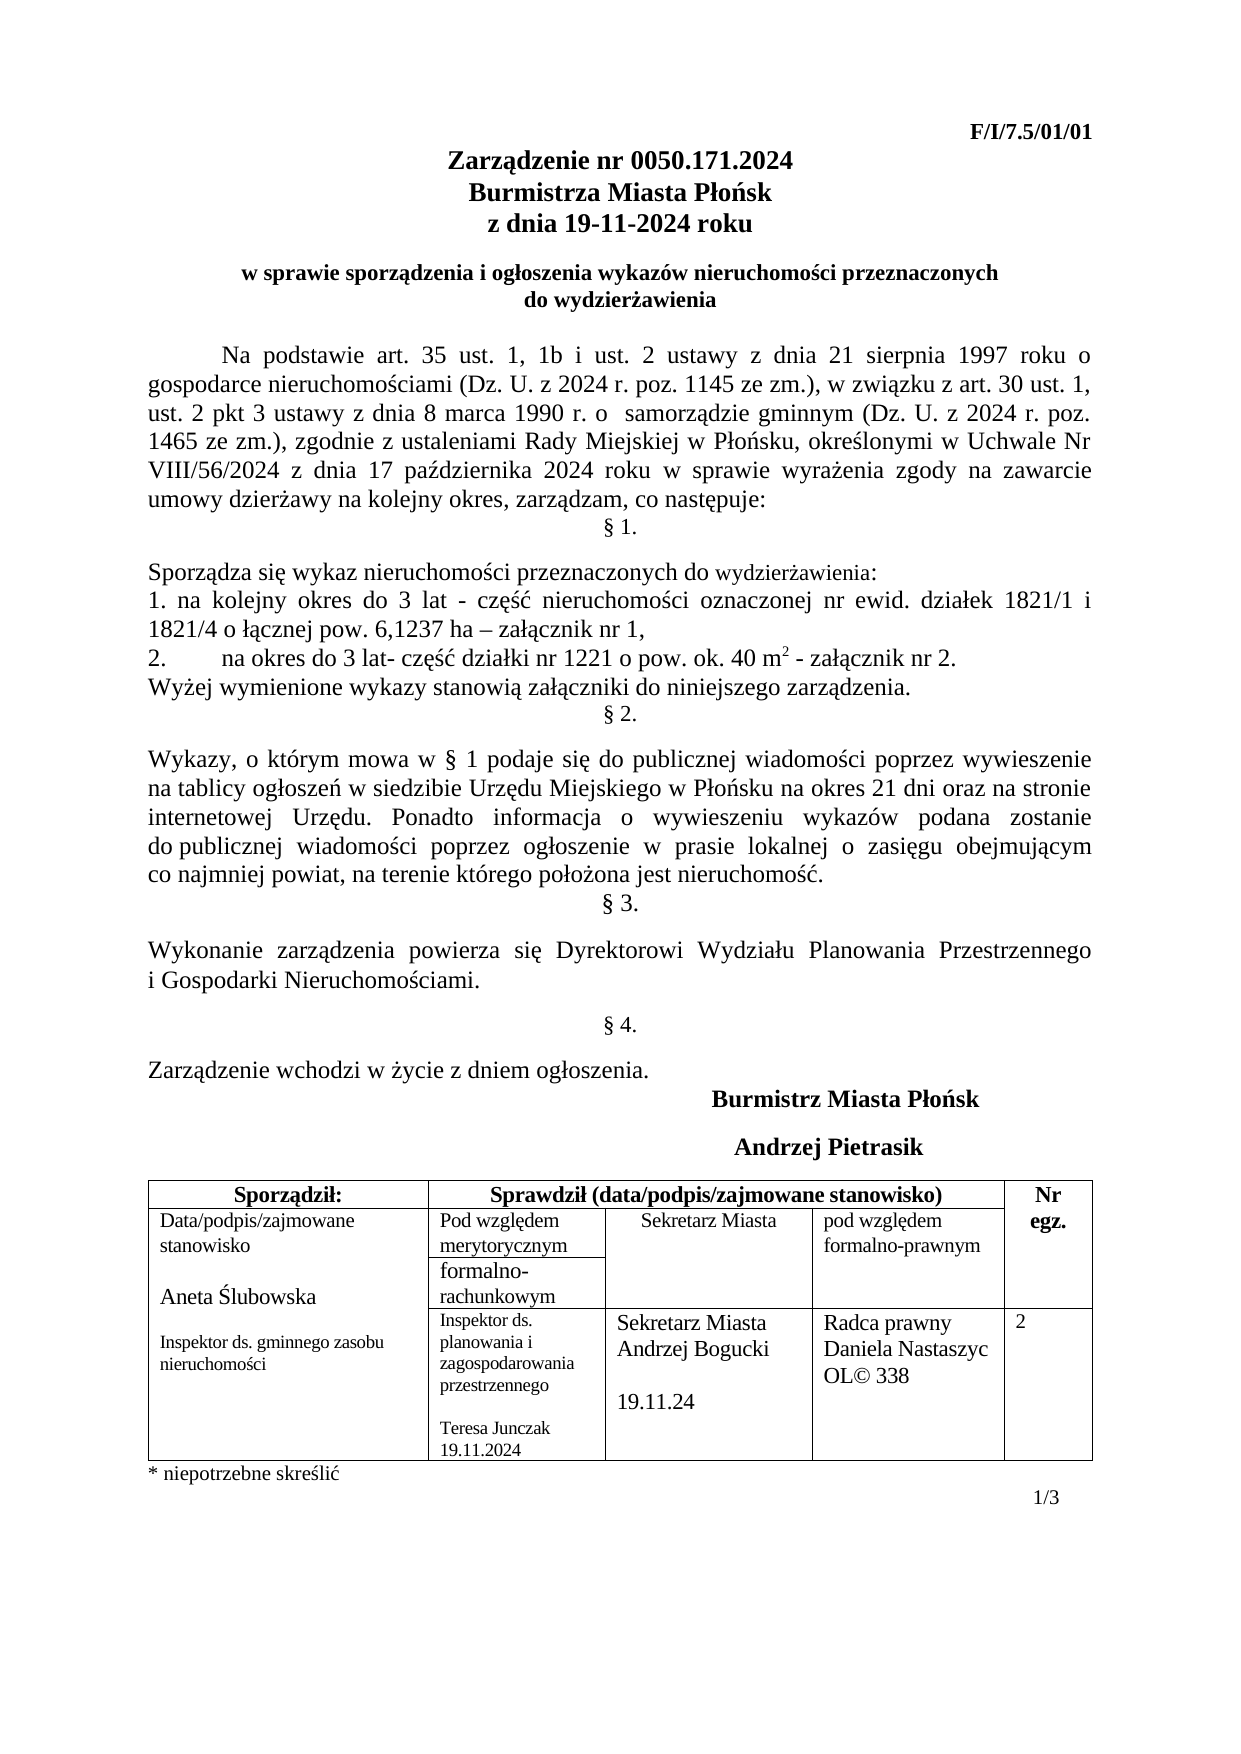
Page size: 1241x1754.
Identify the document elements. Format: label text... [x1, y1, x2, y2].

text 1/3 [148, 1485, 1092, 1509]
text z dnia 19-11-2024 roku [148, 207, 1092, 238]
table_cell Sekretarz Miasta [606, 1209, 812, 1308]
table_cell Data/podpis/zajmowane stanowisko Aneta Ślubowska Inspektor ds. gminnego zasobu nieruchomości [149, 1209, 428, 1460]
text § 1. [148, 513, 1092, 539]
table_header Sprawdził (data/podpis/zajmowane stanowisko) [429, 1181, 1004, 1207]
text w sprawie sporządzenia i ogłoszenia wykazów nieruchomości przeznaczonych do wydzierżawienia [148, 259, 1092, 312]
text Burmistrz Miasta Płońsk [638, 1084, 1092, 1113]
table_cell pod względem formalno-prawnym [813, 1209, 1004, 1308]
table_cell 2 [1005, 1309, 1092, 1460]
text Andrzej Pietrasik [709, 1132, 1092, 1161]
text Zarządzenie wchodzi w życie z dniem ogłoszenia. [148, 1055, 1092, 1084]
table_header Sporządził: [149, 1181, 428, 1207]
table_cell Sekretarz Miasta Andrzej Bogucki 19.11.24 [606, 1309, 812, 1460]
text Wyżej wymienione wykazy stanowią załączniki do niniejszego zarządzenia. [148, 672, 1092, 701]
table_cell Inspektor ds. planowania i zagospodarowania przestrzennego Teresa Junczak 19.11.2024 [429, 1309, 605, 1460]
text Zarządzenie nr 0050.171.2024 [148, 144, 1092, 176]
table_cell Radca prawny Daniela Nastaszyc OL© 338 [813, 1309, 1004, 1460]
table_cell formalno-rachunkowym [429, 1258, 605, 1308]
text * niepotrzebne skreślić [148, 1461, 1092, 1485]
text Wykazy, o którym mowa w § 1 podaje się do publicznej wiadomości poprzez wywieszenie na tablicy ogłoszeń w siedzibie Urzędu Miejskiego w Płońsku na okres 21 dni oraz na stronie internetowej Urzędu. Ponadto informacja o wywieszeniu wykazów podana zostanie do publicznej wiadomości poprzez ogłoszenie w prasie lokalnej o zasięgu obejmującym co najmniej powiat, na terenie którego położona jest nieruchomość. [148, 744, 1092, 888]
text 1. na kolejny okres do 3 lat - część nieruchomości oznaczonej nr ewid. działek 1821/1 i 1821/4 o łącznej pow. 6,1237 ha – załącznik nr 1, [148, 586, 1092, 643]
text Sporządza się wykaz nieruchomości przeznaczonych do wydzierżawienia: [148, 557, 1092, 586]
text Wykonanie zarządzenia powierza się Dyrektorowi Wydziału Planowania Przestrzennego i Gospodarki Nieruchomościami. [148, 935, 1092, 993]
text § 2. [148, 701, 1092, 727]
text § 4. [148, 1011, 1092, 1038]
list na okres do 3 lat- część działki nr 1221 o pow. ok. 40 m2 - załącznik nr 2. [148, 643, 1092, 672]
text Burmistrza Miasta Płońsk [148, 176, 1092, 207]
table_cell Pod względem merytorycznym [429, 1209, 605, 1257]
table_header Nr egz. [1005, 1181, 1092, 1308]
text F/I/7.5/01/01 [148, 118, 1092, 144]
text § 3. [148, 888, 1092, 917]
text Na podstawie art. 35 ust. 1, 1b i ust. 2 ustawy z dnia 21 sierpnia 1997 roku o gospodarce nieruchomościami (Dz. U. z 2024 r. poz. 1145 ze zm.), w związku z art. 30 ust. 1, ust. 2 pkt 3 ustawy z dnia 8 marca 1990 r. o samorządzie gminnym (Dz. U. z 2024 r. poz. 1465 ze zm.), zgodnie z ustaleniami Rady Miejskiej w Płońsku, określonymi w Uchwale Nr VIII/56/2024 z dnia 17 października 2024 roku w sprawie wyrażenia zgody na zawarcie umowy dzierżawy na kolejny okres, zarządzam, co następuje: [148, 340, 1092, 513]
